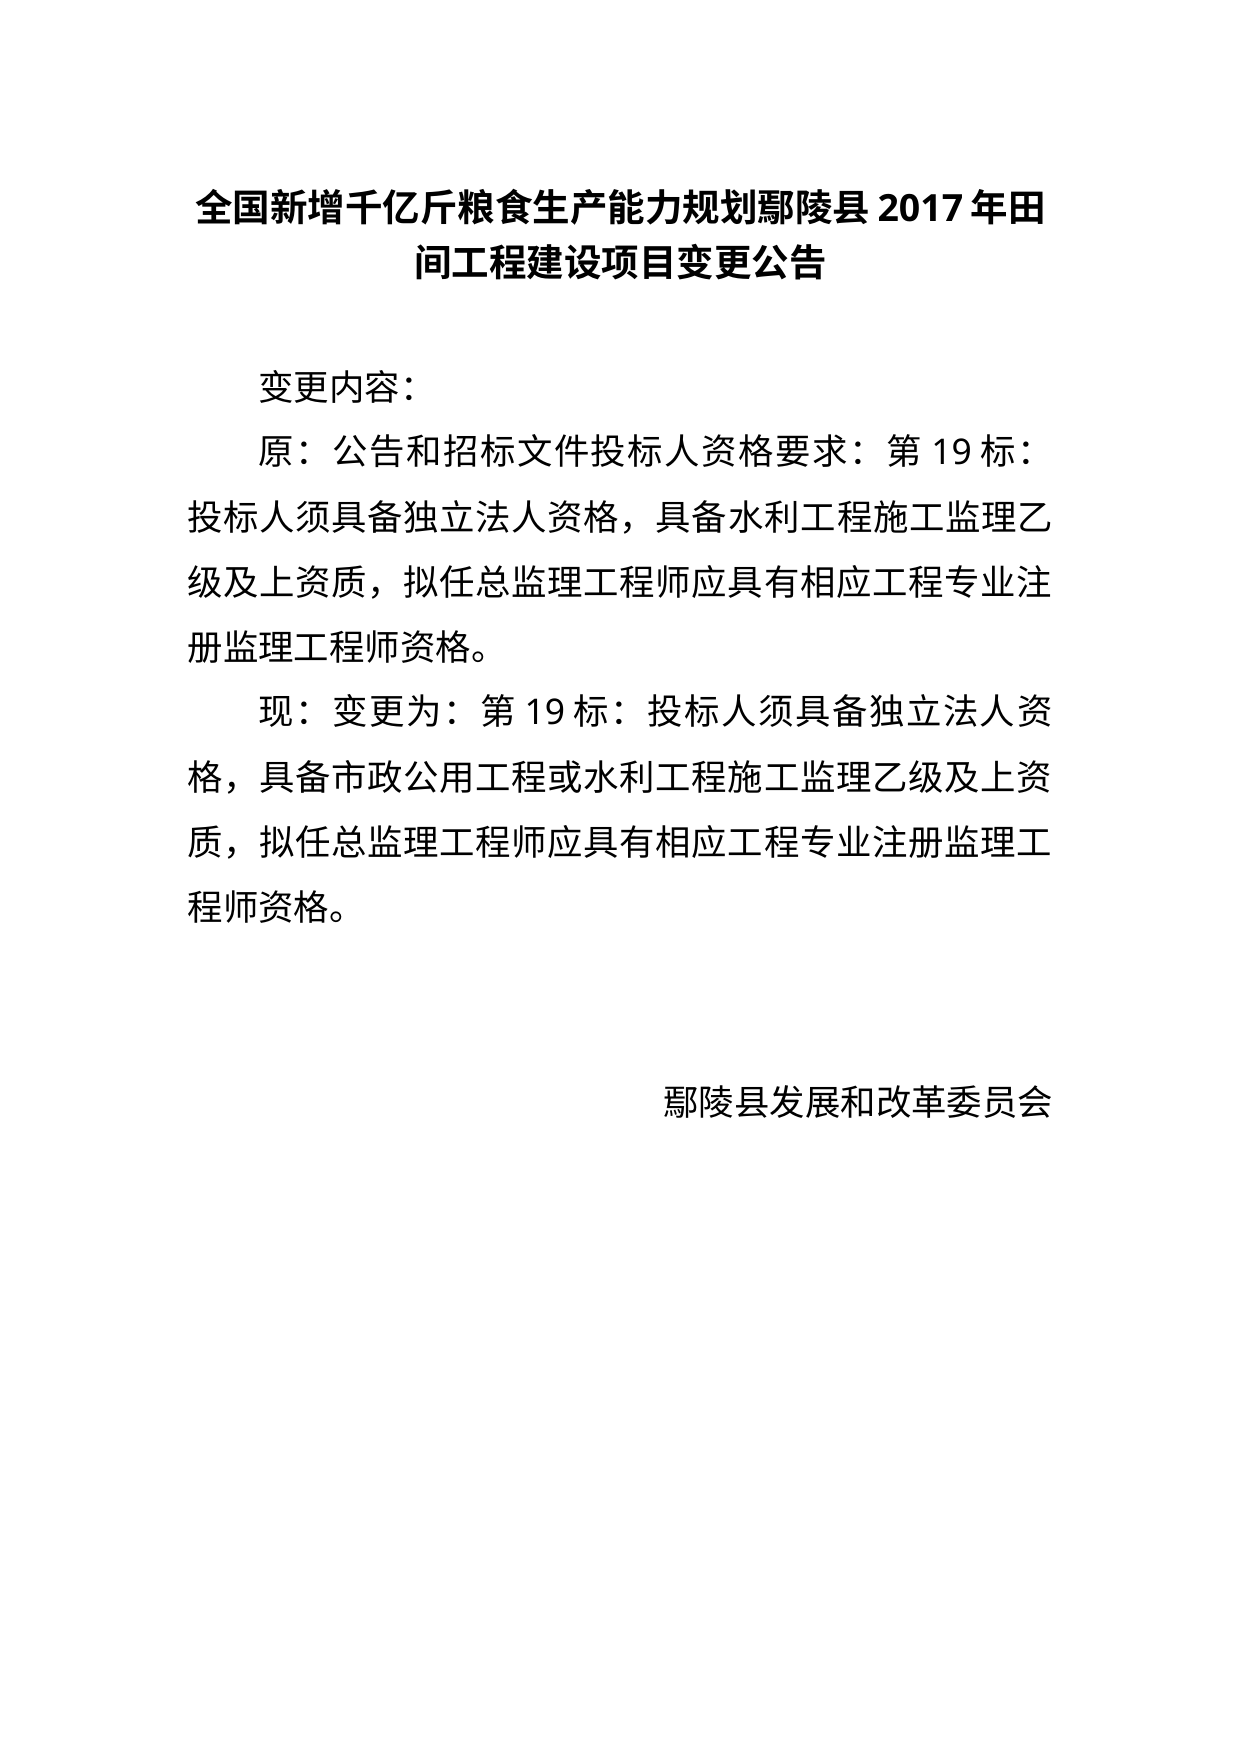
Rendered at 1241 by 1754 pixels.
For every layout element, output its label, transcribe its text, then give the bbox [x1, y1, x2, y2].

text 全国新增千亿斤粮食生产能力规划鄢陵县2017年田间工程建设项目变更公告 [187, 178, 1053, 287]
text 原：公告和招标文件投标人资格要求：第19标：投标人须具备独立法人资格，具备水利工程施工监理乙级及上资质，拟任总监理工程师应具有相应工程专业注册监理工程师资格。 [187, 417, 1053, 677]
text 现：变更为：第19标：投标人须具备独立法人资格，具备市政公用工程或水利工程施工监理乙级及上资质，拟任总监理工程师应具有相应工程专业注册监理工程师资格。 [187, 677, 1053, 937]
text 变更内容： [187, 352, 1053, 417]
text 鄢陵县发展和改革委员会 [187, 1067, 1053, 1132]
